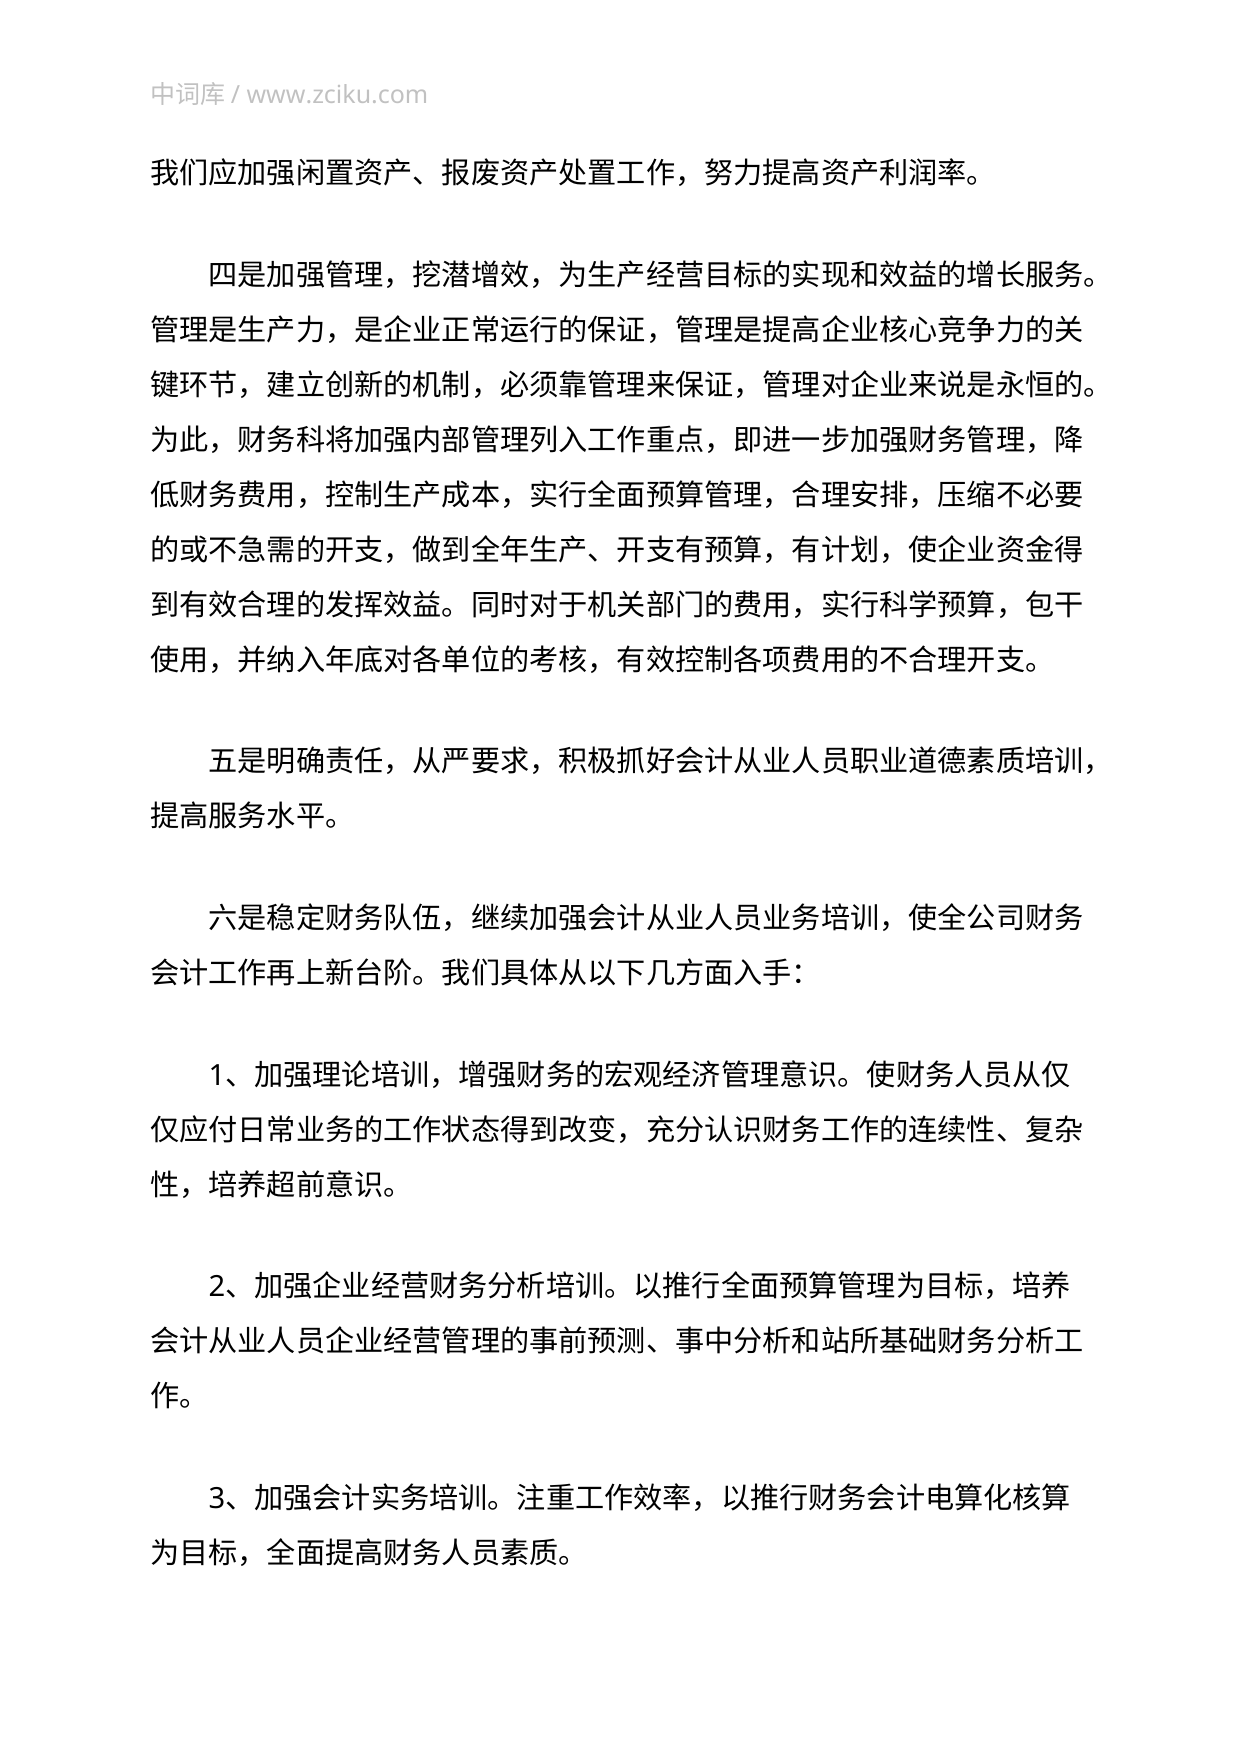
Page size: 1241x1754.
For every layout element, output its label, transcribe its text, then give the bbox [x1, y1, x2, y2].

text 3、加强会计实务培训。注重工作效率，以推行财务会计电算化核算为目标，全面提高财务人员素质。 [150, 1474, 1090, 1572]
text 五是明确责任，从严要求，积极抓好会计从业人员职业道德素质培训，提高服务水平。 [150, 738, 1090, 835]
text 2、加强企业经营财务分析培训。以推行全面预算管理为目标，培养会计从业人员企业经营管理的事前预测、事中分析和站所基础财务分析工作。 [150, 1263, 1090, 1415]
text 1、加强理论培训，增强财务的宏观经济管理意识。使财务人员从仅仅应付日常业务的工作状态得到改变，充分认识财务工作的连续性、复杂性，培养超前意识。 [150, 1051, 1090, 1203]
text 六是稳定财务队伍，继续加强会计从业人员业务培训，使全公司财务会计工作再上新台阶。我们具体从以下几方面入手： [150, 894, 1090, 992]
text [150, 150, 1090, 192]
text 四是加强管理，挖潜增效，为生产经营目标的实现和效益的增长服务。管理是生产力，是企业正常运行的保证，管理是提高企业核心竞争力的关键环节，建立创新的机制，必须靠管理来保证，管理对企业来说是永恒的。为此，财务科将加强内部管理列入工作重点，即进一步加强财务管理，降低财务费用，控制生产成本，实行全面预算管理，合理安排，压缩不必要的或不急需的开支，做到全年生产、开支有预算，有计划，使企业资金得到有效合理的发挥效益。同时对于机关部门的费用，实行科学预算，包干使用，并纳入年底对各单位的考核，有效控制各项费用的不合理开支。 [150, 252, 1090, 678]
